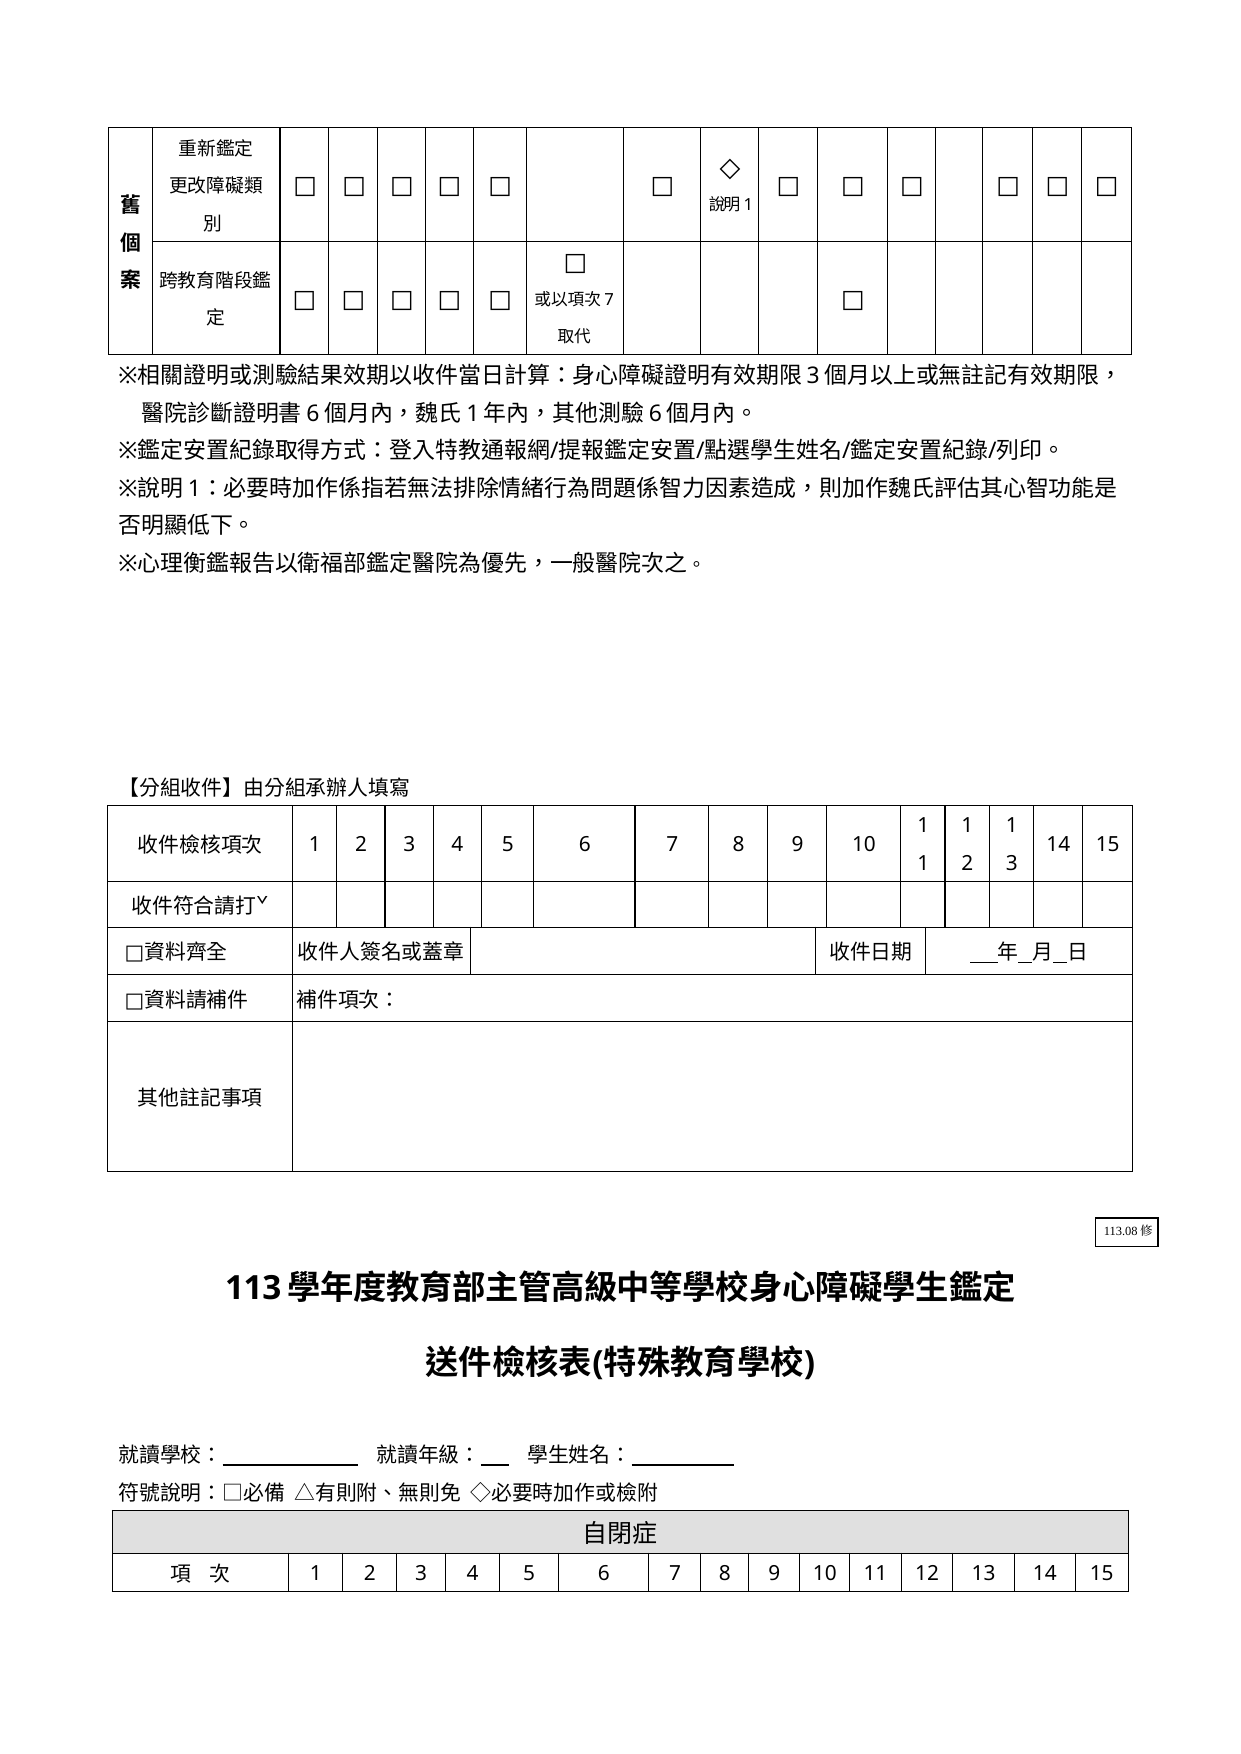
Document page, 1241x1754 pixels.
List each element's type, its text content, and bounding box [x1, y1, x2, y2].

table_cell [946, 882, 989, 927]
text 送件檢核表(特殊教育學校) [118, 1322, 1122, 1397]
text 就讀學校： 就讀年級： 學生姓名： [118, 1435, 1122, 1472]
table_cell [936, 242, 982, 354]
table_cell 8 [701, 1554, 748, 1591]
table_header 10 [827, 806, 900, 881]
table_cell 舊個案 [109, 128, 152, 354]
table_cell □ [378, 242, 425, 354]
table_header 自閉症 [113, 1511, 1128, 1553]
table_cell □ [818, 128, 887, 241]
table_header 11 [901, 806, 944, 881]
table_cell □ [378, 128, 425, 241]
table_cell 13 [953, 1554, 1014, 1591]
table_header 5 [482, 806, 533, 881]
table_cell [337, 882, 384, 927]
table_cell 12 [902, 1554, 952, 1591]
table_header 14 [1034, 806, 1082, 881]
table_cell 10 [800, 1554, 849, 1591]
table_cell [434, 882, 481, 927]
text 113學年度教育部主管高級中等學校身心障礙學生鑑定 [118, 1247, 1122, 1322]
table_header 2 [337, 806, 384, 881]
table_cell 15 [1076, 1554, 1128, 1591]
table_cell □ [281, 128, 328, 241]
table_cell □ [624, 128, 700, 241]
table_cell [990, 882, 1033, 927]
table_cell [888, 242, 935, 354]
table_cell 2 [343, 1554, 396, 1591]
table_cell [901, 882, 944, 927]
text 符號說明：□必備 △有則附、無則免 ◇必要時加作或檢附 [118, 1472, 1122, 1510]
table_header 6 [534, 806, 634, 881]
table_cell [827, 882, 900, 927]
text ※心理衡鑑報告以衛福部鑑定醫院為優先，一般醫院次之。 [118, 543, 1122, 580]
table_cell [527, 128, 623, 241]
table_cell [701, 242, 758, 354]
table_header 12 [946, 806, 989, 881]
table_cell ◇ 說明1 [701, 128, 758, 241]
table_cell 收件人簽名或蓋章 [293, 928, 470, 974]
table_cell □ [1033, 128, 1081, 241]
table_cell □ [474, 128, 526, 241]
table_cell [386, 882, 433, 927]
table_cell [482, 882, 533, 927]
table_cell 5 [500, 1554, 558, 1591]
table_cell [768, 882, 826, 927]
table_header 15 [1083, 806, 1132, 881]
table_cell 4 [446, 1554, 499, 1591]
table_cell [636, 882, 708, 927]
table_header 4 [434, 806, 481, 881]
table_cell □ [1082, 128, 1131, 241]
table_cell 6 [559, 1554, 648, 1591]
text ※說明1：必要時加作係指若無法排除情緒行為問題係智力因素造成，則加作魏氏評估其心智功能是否明顯低下。 [118, 468, 1122, 543]
table_cell 9 [749, 1554, 799, 1591]
table_header 3 [386, 806, 433, 881]
table_cell 項 次 [113, 1554, 288, 1591]
table_cell [936, 128, 982, 241]
table_cell 收件日期 [816, 928, 925, 974]
table_cell [534, 882, 634, 927]
table_header 8 [709, 806, 767, 881]
table_cell 年 月 日 [926, 928, 1132, 974]
table_cell □ [983, 128, 1032, 241]
text ※相關證明或測驗結果效期以收件當日計算：身心障礙證明有效期限3個月以上或無註記有效期限，醫院診斷證明書6個月內，魏氏1年內，其他測驗6個月內。 [118, 355, 1122, 430]
table_cell □ [426, 128, 473, 241]
table_cell [983, 242, 1032, 354]
table_cell □ [818, 242, 887, 354]
table_cell □ [329, 128, 377, 241]
table_cell 7 [649, 1554, 700, 1591]
table_cell 跨教育階段鑑定 [153, 242, 279, 354]
table_cell [1034, 882, 1082, 927]
table_cell [759, 242, 817, 354]
table_cell 11 [850, 1554, 901, 1591]
table_header 收件檢核項次 [108, 806, 292, 881]
table_cell □ [474, 242, 526, 354]
table_cell □ [759, 128, 817, 241]
table_cell 其他註記事項 [108, 1022, 292, 1171]
table_cell 收件符合請打ˇ [108, 882, 292, 927]
table_cell □ [329, 242, 377, 354]
table_cell [709, 882, 767, 927]
table_header 13 [990, 806, 1033, 881]
table_cell □資料請補件 [108, 975, 292, 1021]
table_cell □ [281, 242, 328, 354]
table_header 7 [636, 806, 708, 881]
table_cell [1083, 882, 1132, 927]
table_cell [293, 882, 336, 927]
table_cell 14 [1015, 1554, 1075, 1591]
table_cell 1 [289, 1554, 342, 1591]
table_cell □ 或以項次7取代 [527, 242, 623, 354]
table_header 1 [293, 806, 336, 881]
table_cell [293, 1022, 1132, 1171]
table_cell [624, 242, 700, 354]
table_cell □ [888, 128, 935, 241]
table_cell 重新鑑定 更改障礙類別 [153, 128, 279, 241]
text 【分組收件】由分組承辦人填寫 [118, 768, 1122, 805]
text ※鑑定安置紀錄取得方式：登入特教通報網/提報鑑定安置/點選學生姓名/鑑定安置紀錄/列印。 [118, 430, 1122, 468]
table_cell [1082, 242, 1131, 354]
table_cell 3 [397, 1554, 445, 1591]
table_cell [1033, 242, 1081, 354]
table_cell [471, 928, 815, 974]
table_cell □ [426, 242, 473, 354]
table_header 9 [768, 806, 826, 881]
table_cell □資料齊全 [108, 928, 292, 974]
table_cell 補件項次： [293, 975, 1132, 1021]
